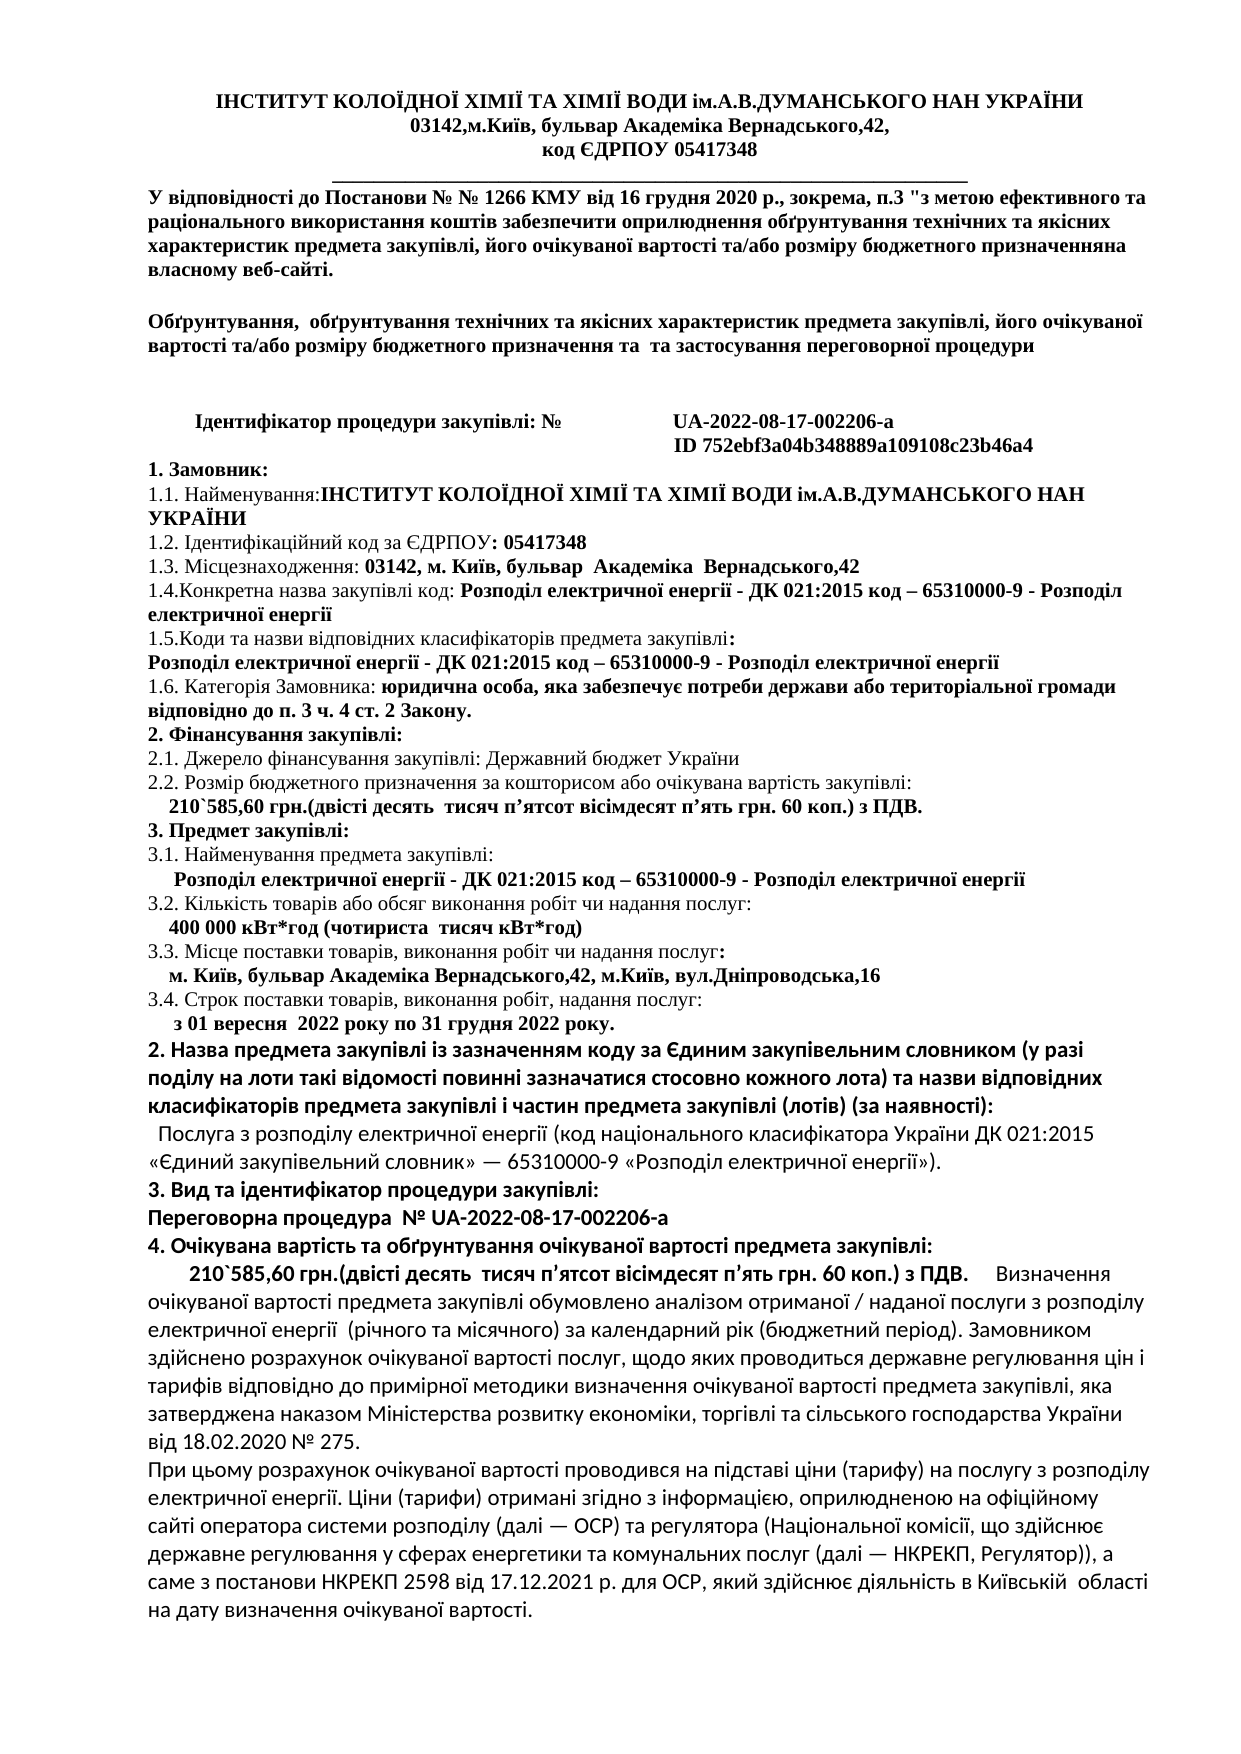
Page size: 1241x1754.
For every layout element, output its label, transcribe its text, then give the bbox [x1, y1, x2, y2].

text код ЄДРПОУ 05417348 [148, 137, 1152, 161]
text _____________________________________________________________ [148, 161, 1152, 185]
text 03142,м.Київ, бульвар Академіка Вернадського,42, [148, 113, 1152, 137]
text 1.1. Найменування:ІНСТИТУТ КОЛОЇДНОЇ ХІМІЇ ТА ХІМІЇ ВОДИ ім.А.В.ДУМАНСЬКОГО НАН УКРАЇНИ [148, 481, 1152, 529]
text ІНСТИТУТ КОЛОЇДНОЇ ХІМІЇ ТА ХІМІЇ ВОДИ ім.А.В.ДУМАНСЬКОГО НАН УКРАЇНИ [148, 88, 1152, 113]
text 2.1. Джерело фінансування закупівлі: Державний бюджет України [148, 746, 1152, 770]
text 1.4.Конкретна назва закупівлі код: Розподіл електричної енергії - ДК 021:2015 код – 65310000-9 - Розподіл електричної енергії [148, 578, 1152, 626]
text м. Київ, бульвар Академіка Вернадського,42, м.Київ, вул.Дніпроводська,16 [148, 963, 1152, 987]
text 1.6. Категорія Замовника: юридична особа, яка забезпечує потреби держави або територіальної громади відповідно до п. 3 ч. 4 ст. 2 Закону. [148, 674, 1152, 722]
text 2. Фінансування закупівлі: [148, 722, 1152, 746]
text При цьому розрахунок очікуваної вартості проводився на підставі ціни (тарифу) на послугу з розподілу електричної енергії. Ціни (тарифи) отримані згідно з інформацією, оприлюдненою на офіційному сайті оператора системи розподілу (далі — ОСР) та регулятора (Національної комісії, що здійснює державне регулювання у сферах енергетики та комунальних послуг (далі — НКРЕКП, Регулятор)), а саме з постанови НКРЕКП 2598 від 17.12.2021 р. для ОСР, який здійснює діяльність в Київській області на дату визначення очікуваної вартості. [148, 1455, 1152, 1623]
text 3.3. Місце поставки товарів, виконання робіт чи надання послуг: [148, 939, 1152, 963]
text 1.2. Ідентифікаційний код за ЄДРПОУ: 05417348 [148, 529, 1152, 554]
text 3. Вид та ідентифікатор процедури закупівлі: [148, 1175, 1152, 1203]
text 210`585,60 грн.(двісті десять тисяч п’ятсот вісімдесят п’ять грн. 60 коп.) з ПДВ. Визначення очікуваної вартості предмета закупівлі обумовлено аналізом отриманої / наданої послуги з розподілу електричної енергії (річного та місячного) за календарний рік (бюджетний період). Замовником здійснено розрахунок очікуваної вартості послуг, щодо яких проводиться державне регулювання цін і тарифів відповідно до примірної методики визначення очікуваної вартості предмета закупівлі, яка затверджена наказом Міністерства розвитку економіки, торгівлі та сільського господарства України від 18.02.2020 № 275. [148, 1259, 1152, 1455]
text У відповідності до Постанови № № 1266 КМУ від 16 грудня 2020 р., зокрема, п.3 "з метою ефективного та раціонального використання коштів забезпечити оприлюднення обґрунтування технічних та якісних характеристик предмета закупівлі, його очікуваної вартості та/або розміру бюджетного призначенняна власному веб-сайті. [148, 185, 1152, 281]
text 3.1. Найменування предмета закупівлі: [148, 842, 1152, 866]
text ID 752ebf3a04b348889a109108c23b46a4 [148, 433, 1152, 457]
text 3.4. Строк поставки товарів, виконання робіт, надання послуг: [148, 987, 1152, 1011]
text Розподіл електричної енергії - ДК 021:2015 код – 65310000-9 - Розподіл електричної енергії [148, 866, 1152, 891]
text 1.3. Місцезнаходження: 03142, м. Київ, бульвар Академіка Вернадського,42 [148, 554, 1152, 578]
text Ідентифікатор процедури закупівлі: № UA-2022-08-17-002206-a [148, 409, 1152, 433]
text 2. Назва предмета закупівлі із зазначенням коду за Єдиним закупівельним словником (у разі поділу на лоти такі відомості повинні зазначатися стосовно кожного лота) та назви відповідних класифікаторів предмета закупівлі і частин предмета закупівлі (лотів) (за наявності): [148, 1035, 1152, 1119]
text Розподіл електричної енергії - ДК 021:2015 код – 65310000-9 - Розподіл електричної енергії [148, 650, 1152, 674]
text 1. Замовник: [148, 457, 1152, 481]
text 210`585,60 грн.(двісті десять тисяч п’ятсот вісімдесят п’ять грн. 60 коп.) з ПДВ. [148, 794, 1152, 818]
text Обґрунтування, обґрунтування технічних та якісних характеристик предмета закупівлі, його очікуваної вартості та/або розміру бюджетного призначення та та застосування переговорної процедури [148, 309, 1152, 357]
text Переговорна процедура № UA-2022-08-17-002206-a [148, 1203, 1152, 1231]
text Послуга з розподілу електричної енергії (код національного класифікатора України ДК 021:2015 «Єдиний закупівельний словник» — 65310000-9 «Розподіл електричної енергії»). [148, 1119, 1152, 1175]
text 4. Очікувана вартість та обґрунтування очікуваної вартості предмета закупівлі: [148, 1231, 1152, 1259]
text 400 000 кВт*год (чотириста тисяч кВт*год) [148, 914, 1152, 939]
text 1.5.Коди та назви відповідних класифікаторів предмета закупівлі: [148, 626, 1152, 650]
text 2.2. Розмір бюджетного призначення за кошторисом або очікувана вартість закупівлі: [148, 770, 1152, 794]
text з 01 вересня 2022 року по 31 грудня 2022 року. [148, 1011, 1152, 1035]
text 3. Предмет закупівлі: [148, 818, 1152, 842]
text 3.2. Кількість товарів або обсяг виконання робіт чи надання послуг: [148, 891, 1152, 914]
